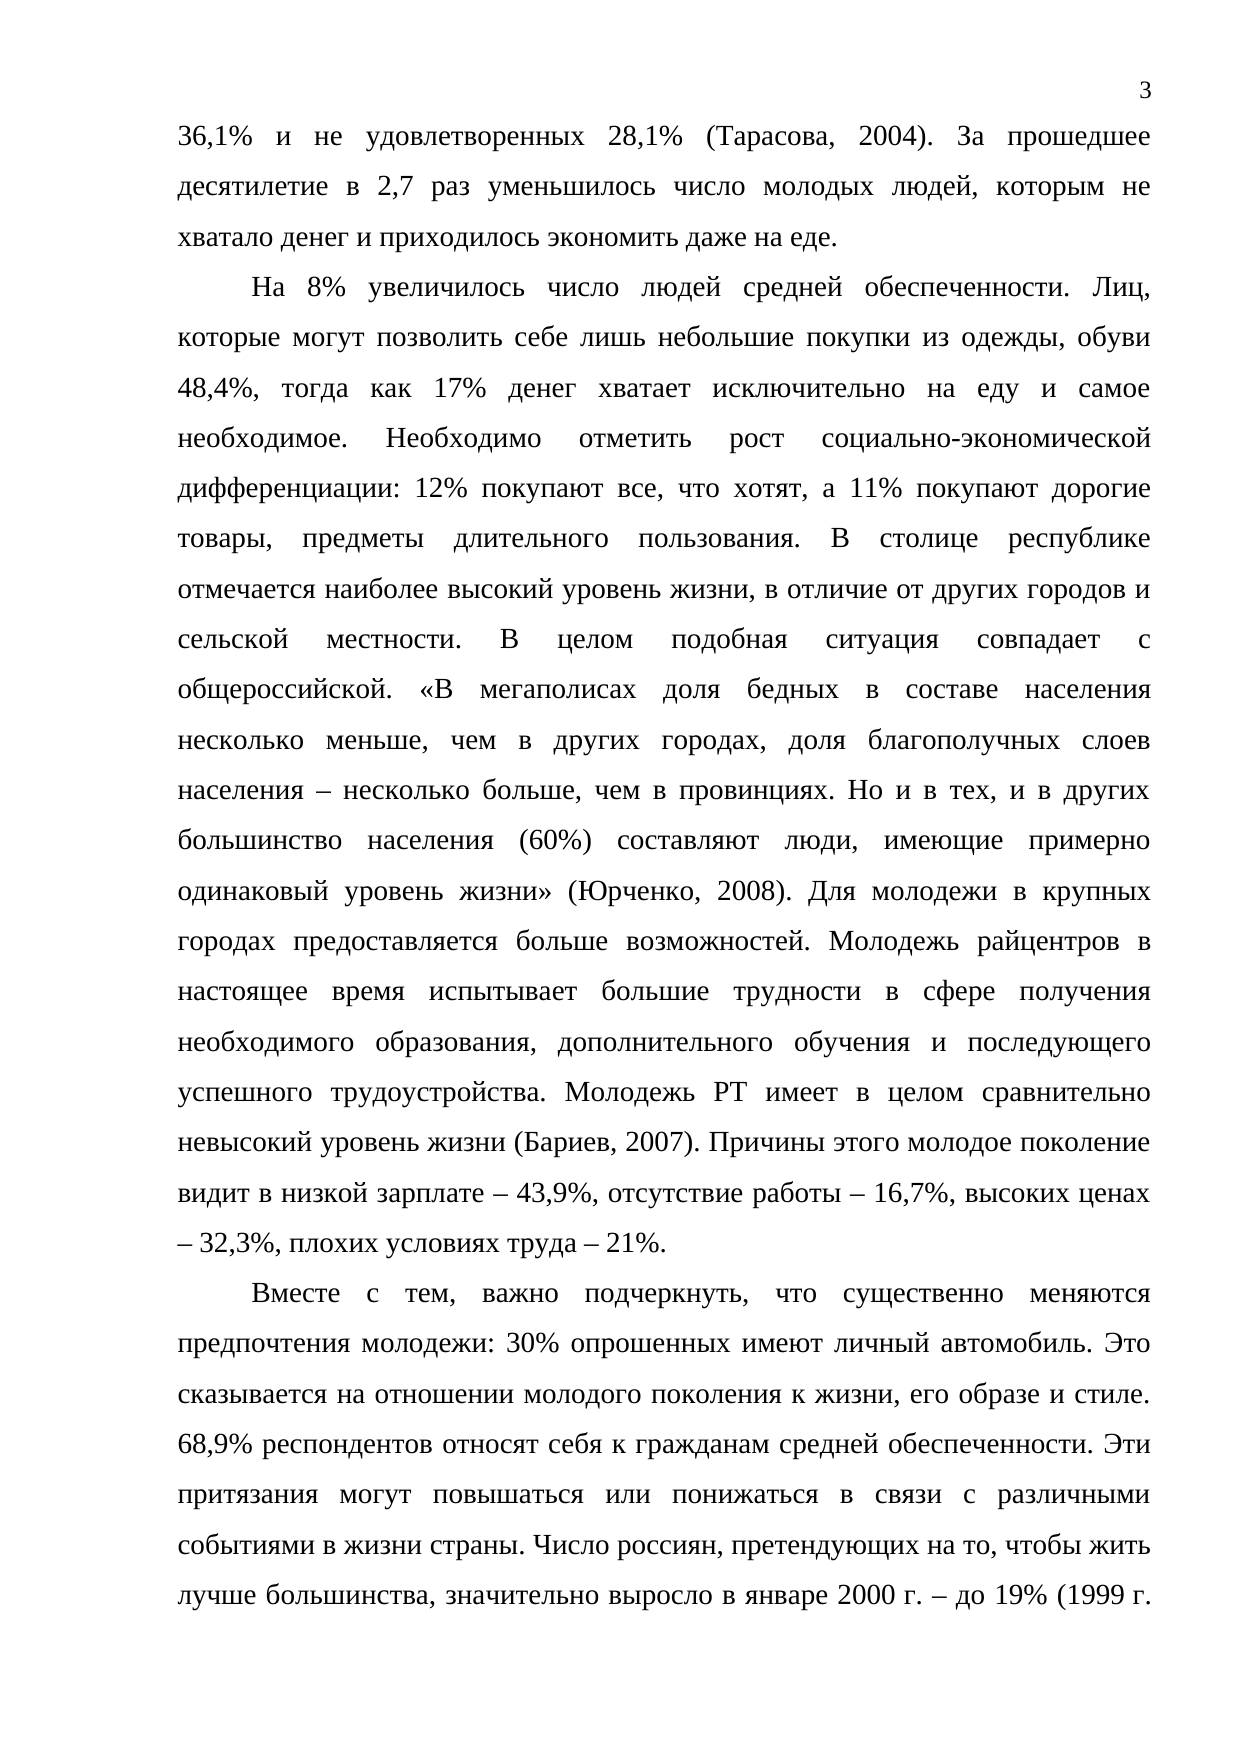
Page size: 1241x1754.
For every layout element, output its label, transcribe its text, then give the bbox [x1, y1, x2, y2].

text На 8% увеличилось число людей средней обеспеченности. Лиц, которые могут позволить себе лишь небольшие покупки из одежды, обуви 48,4%, тогда как 17% денег хватает исключительно на еду и самое необходимое. Необходимо отметить рост социально-экономической дифференциации: 12% покупают все, что хотят, а 11% покупают дорогие товары, предметы длительного пользования. В столице республике отмечается наиболее высокий уровень жизни, в отличие от других городов и сельской местности. В целом подобная ситуация совпадает с общероссийской. «В мегаполисах доля бедных в составе населения несколько меньше, чем в других городах, доля благополучных слоев населения – несколько больше, чем в провинциях. Но и в тех, и в других большинство населения (60%) составляют люди, имеющие примерно одинаковый уровень жизни» (Юрченко, 2008). Для молодежи в крупных городах предоставляется больше возможностей. Молодежь райцентров в настоящее время испытывает большие трудности в сфере получения необходимого образования, дополнительного обучения и последующего успешного трудоустройства. Молодежь РТ имеет в целом сравнительно невысокий уровень жизни (Бариев, 2007). Причины этого молодое поколение видит в низкой зарплате – 43,9%, отсутствие работы – 16,7%, высоких ценах – 32,3%, плохих условиях труда – 21%. [177, 269, 1152, 1258]
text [177, 118, 1152, 252]
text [177, 1275, 1152, 1611]
